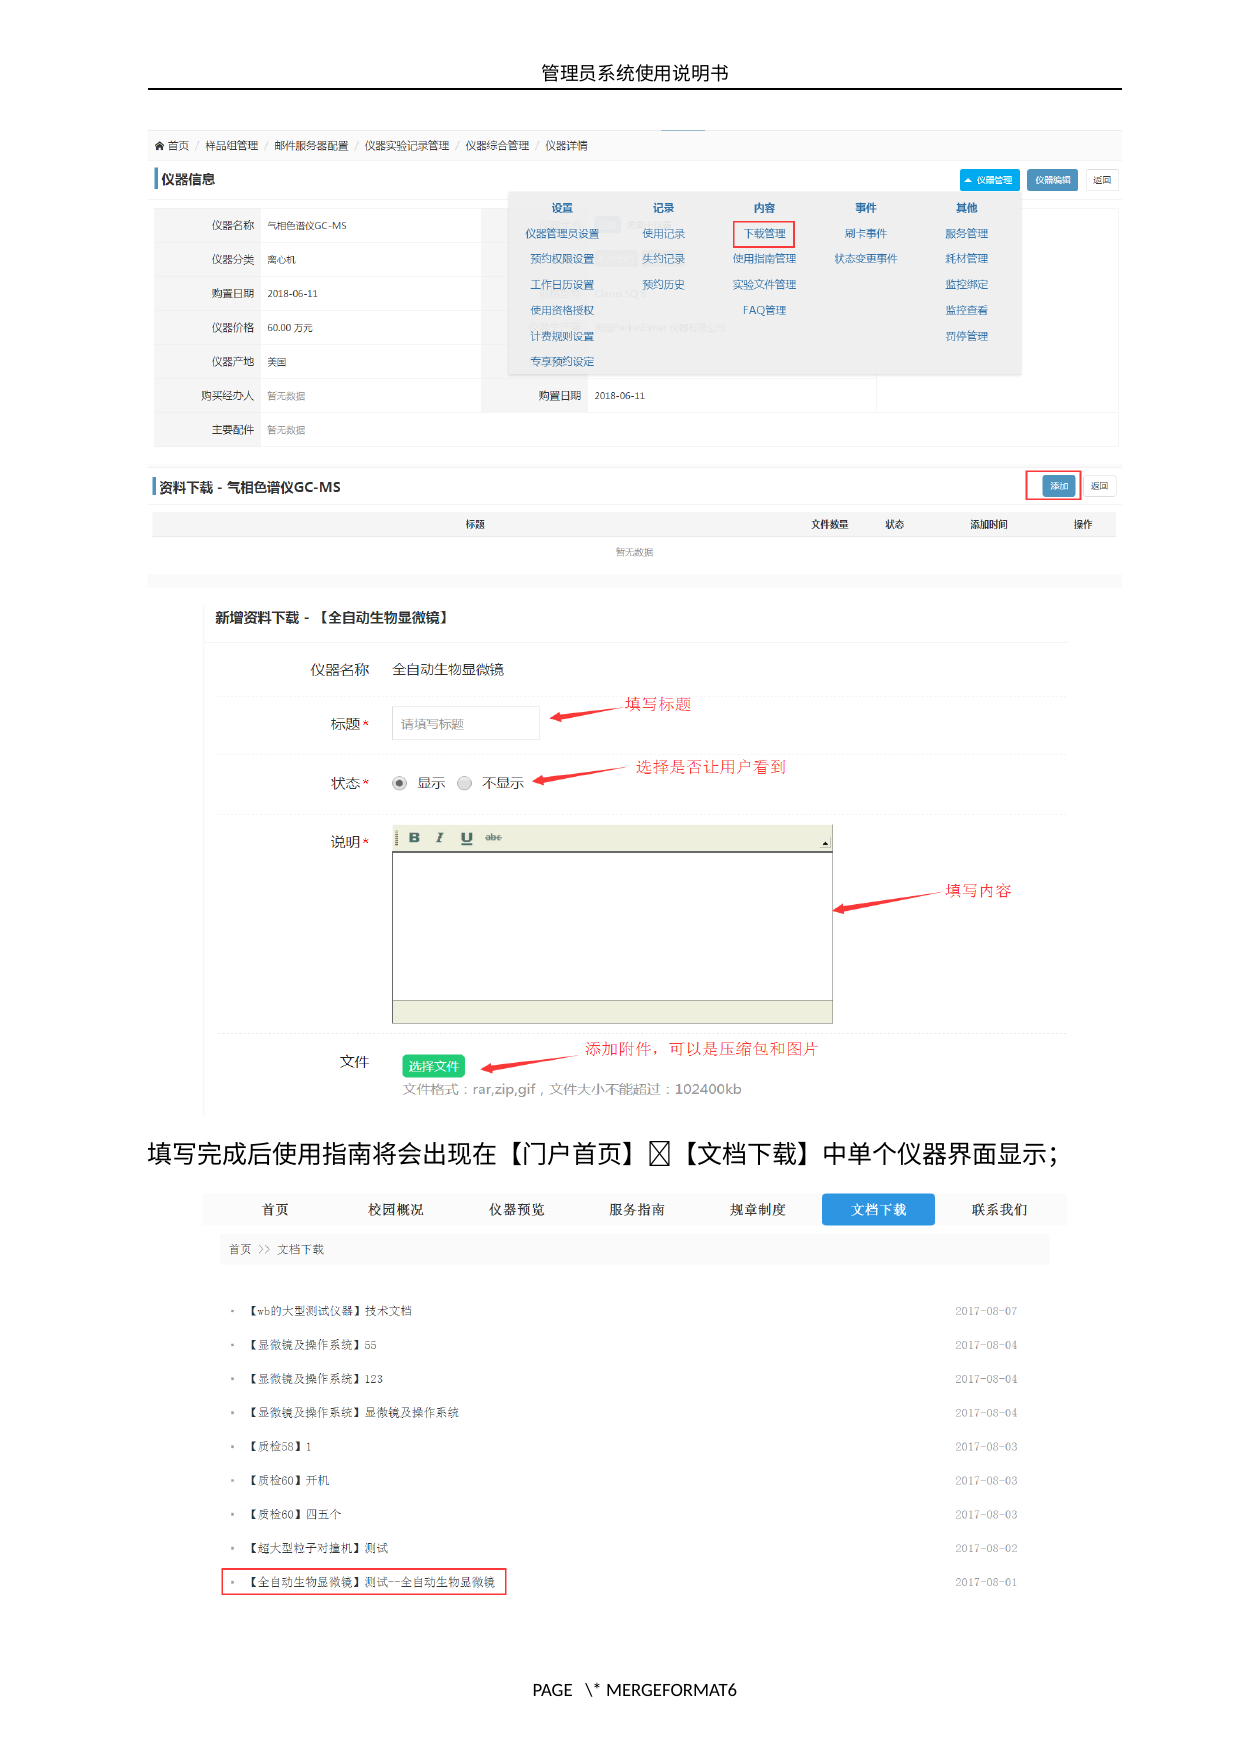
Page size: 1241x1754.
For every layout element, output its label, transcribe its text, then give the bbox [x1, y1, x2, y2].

text 填写完成后使用指南将会出现在【门户首页】【文档下载】中单个仪器界面显示； [148, 1134, 1122, 1170]
picture [202, 1187, 1068, 1600]
picture [147, 130, 1123, 447]
picture [147, 464, 1123, 588]
picture [202, 604, 1068, 1118]
